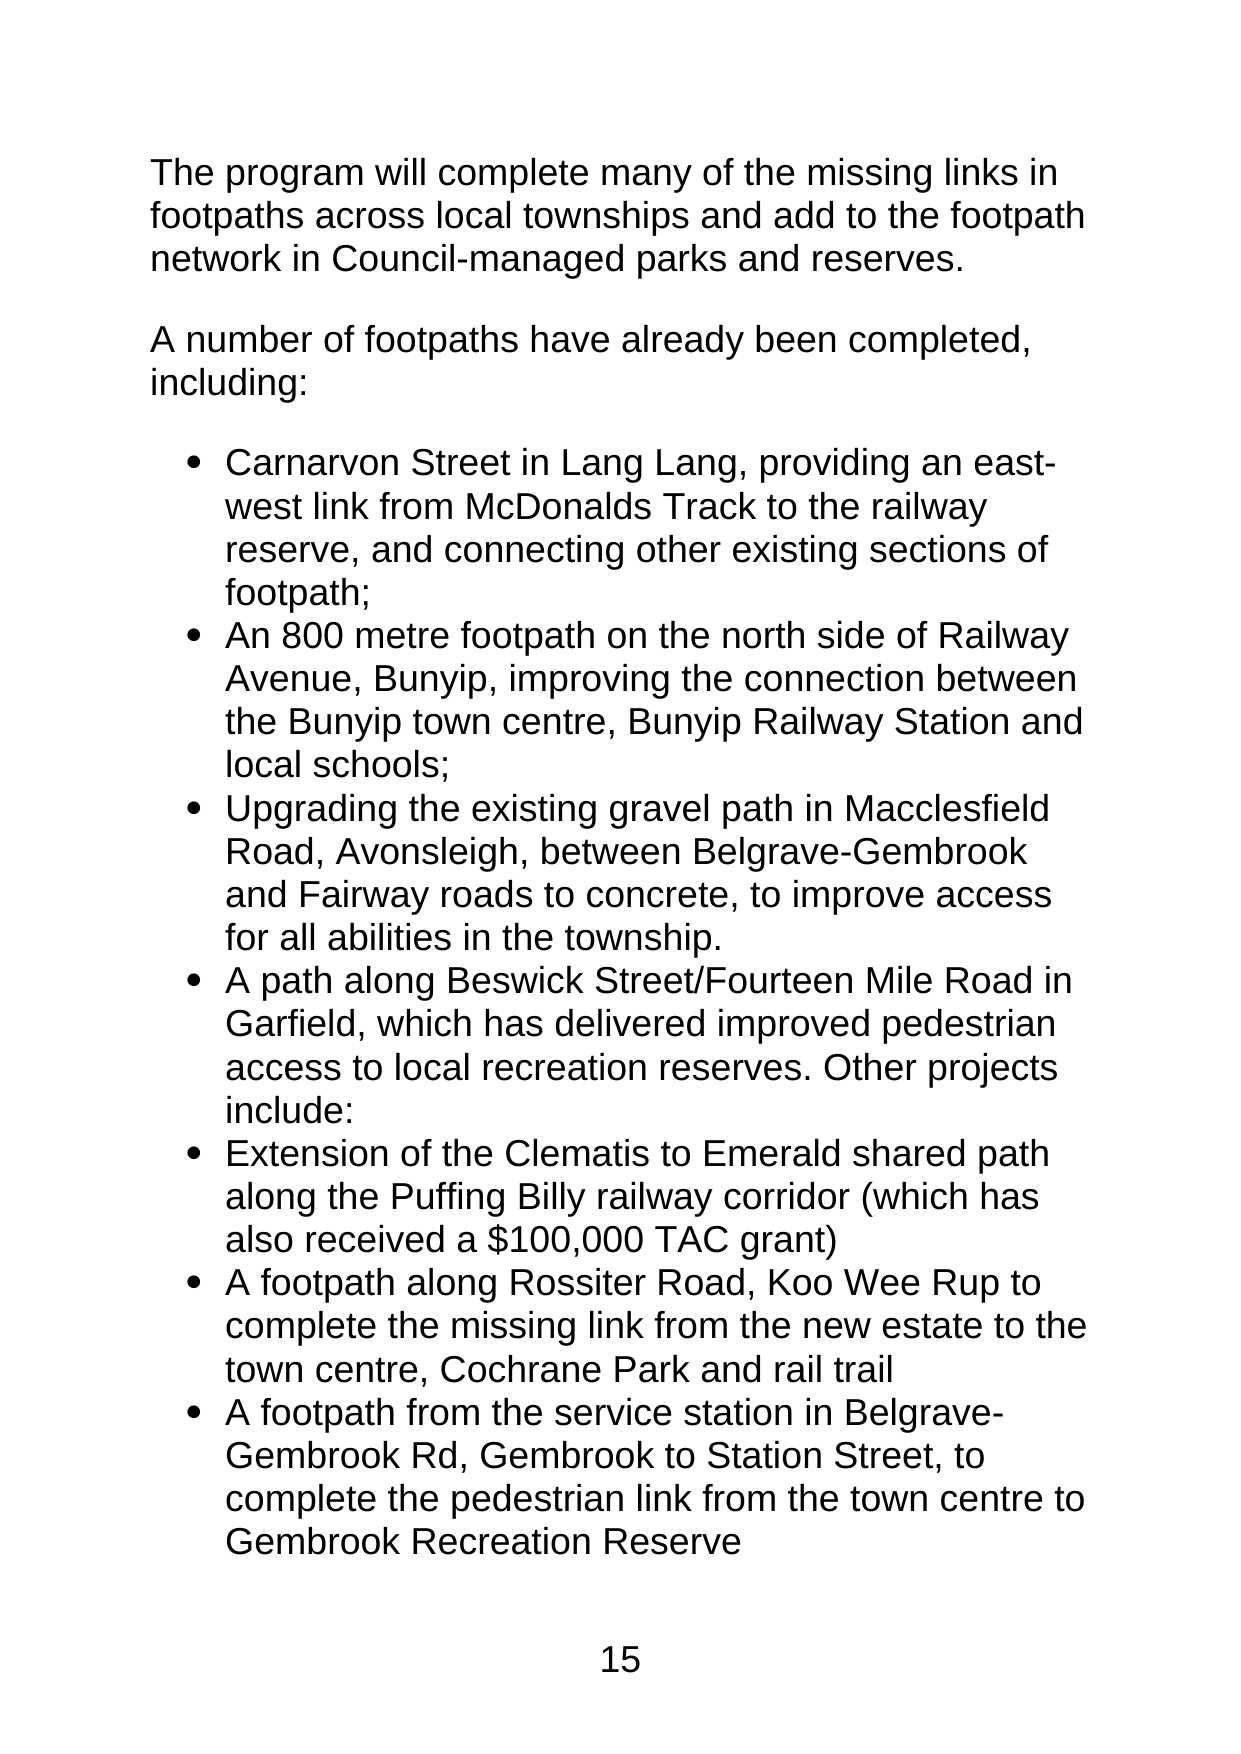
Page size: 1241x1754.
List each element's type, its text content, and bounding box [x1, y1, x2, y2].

list Extension of the Clematis to Emerald shared path along the Puffing Billy railway corridor (which has also received a $100,000 TAC grant) [187, 1131, 1090, 1261]
list An 800 metre footpath on the north side of Railway Avenue, Bunyip, improving the connection between the Bunyip town centre, Bunyip Railway Station and local schools; [187, 613, 1090, 786]
text The program will complete many of the missing links in footpaths across local townships and add to the footpath network in Council-managed parks and reserves. [150, 150, 1090, 279]
text A number of footpaths have already been completed, including: [150, 317, 1090, 403]
list Upgrading the existing gravel path in Macclesfield Road, Avonsleigh, between Belgrave-Gembrook and Fairway roads to concrete, to improve access for all abilities in the township. [187, 786, 1090, 958]
list A path along Beswick Street/Fourteen Mile Road in Garfield, which has delivered improved pedestrian access to local recreation reserves. Other projects include: [187, 958, 1090, 1131]
list A footpath from the service station in Belgrave-Gembrook Rd, Gembrook to Station Street, to complete the pedestrian link from the town centre to Gembrook Recreation Reserve [187, 1390, 1090, 1563]
list Carnarvon Street in Lang Lang, providing an east-west link from McDonalds Track to the railway reserve, and connecting other existing sections of footpath; [187, 441, 1090, 613]
list A footpath along Rossiter Road, Koo Wee Rup to complete the missing link from the new estate to the town centre, Cochrane Park and rail trail [187, 1261, 1090, 1390]
